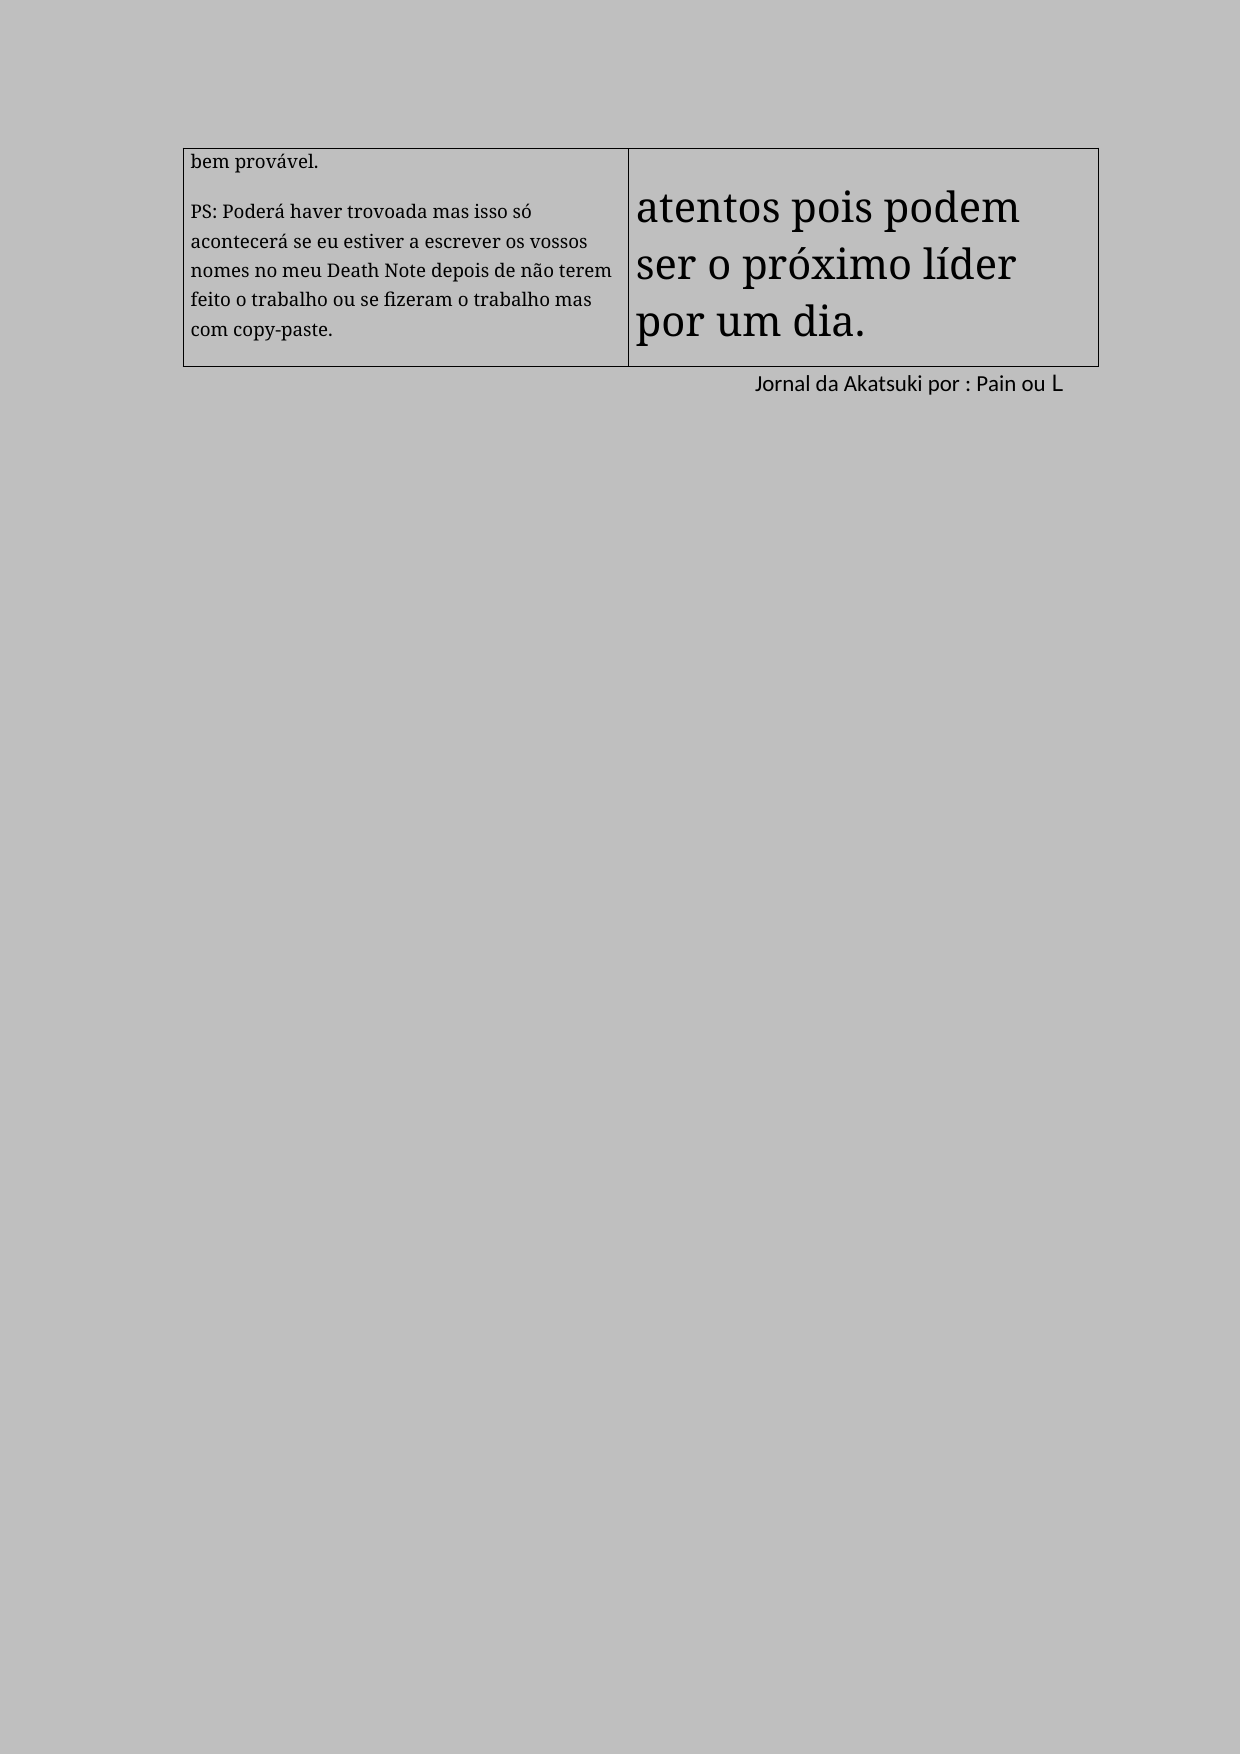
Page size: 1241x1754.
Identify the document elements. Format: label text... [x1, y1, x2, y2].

text Jornal da Akatsuki por : Pain ou L [177, 367, 1063, 398]
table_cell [184, 149, 628, 366]
